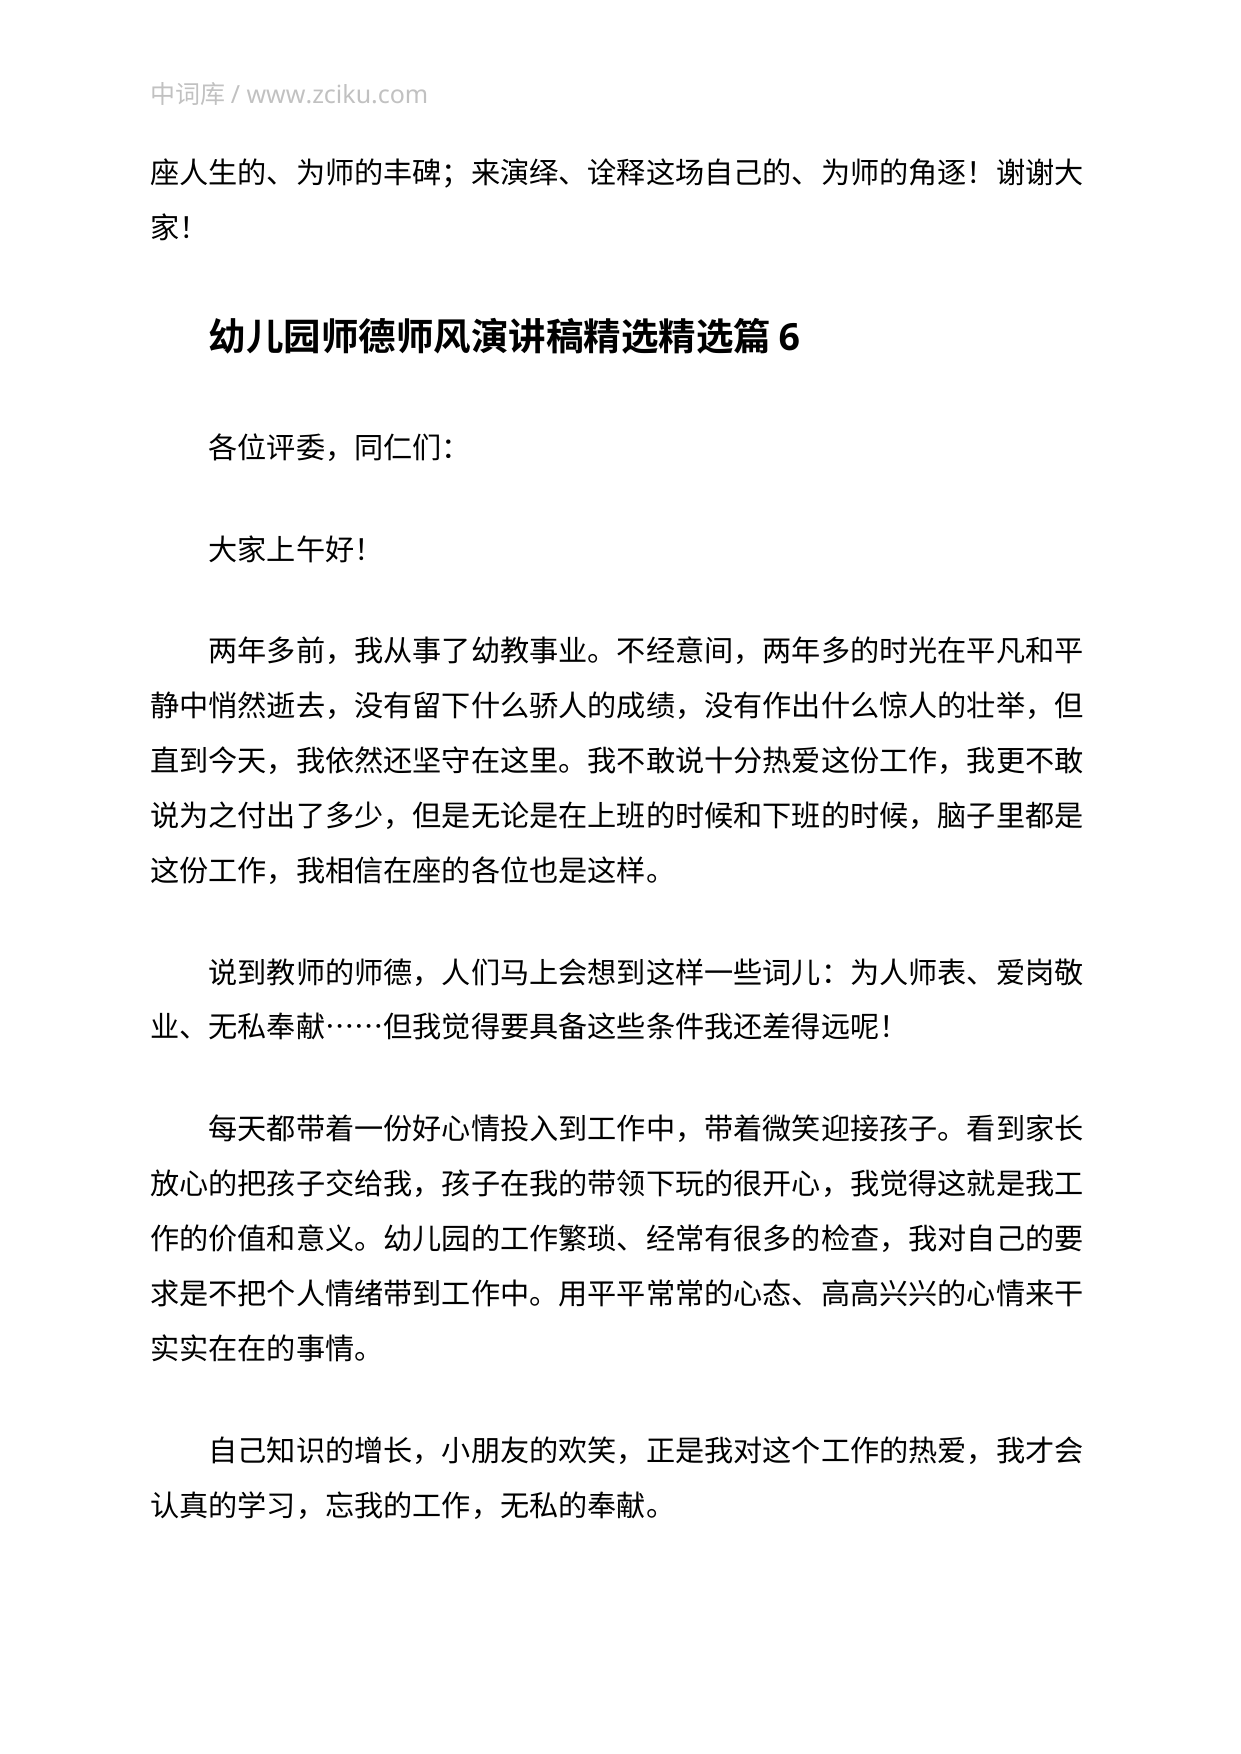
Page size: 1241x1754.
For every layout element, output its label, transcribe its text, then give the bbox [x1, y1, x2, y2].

text 两年多前，我从事了幼教事业。不经意间，两年多的时光在平凡和平静中悄然逝去，没有留下什么骄人的成绩，没有作出什么惊人的壮举，但直到今天，我依然还坚守在这里。我不敢说十分热爱这份工作，我更不敢说为之付出了多少，但是无论是在上班的时候和下班的时候，脑子里都是这份工作，我相信在座的各位也是这样。 [150, 628, 1090, 890]
text 各位评委，同仁们： [150, 424, 1090, 467]
text 说到教师的师德，人们马上会想到这样一些词儿：为人师表、爱岗敬业、无私奉献……但我觉得要具备这些条件我还差得远呢！ [150, 949, 1090, 1046]
text 自己知识的增长，小朋友的欢笑，正是我对这个工作的热爱，我才会认真的学习，忘我的工作，无私的奉献。 [150, 1427, 1090, 1524]
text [150, 150, 1090, 247]
text 幼儿园师德师风演讲稿精选精选篇6 [150, 307, 1090, 361]
text 每天都带着一份好心情投入到工作中，带着微笑迎接孩子。看到家长放心的把孩子交给我，孩子在我的带领下玩的很开心，我觉得这就是我工作的价值和意义。幼儿园的工作繁琐、经常有很多的检查，我对自己的要求是不把个人情绪带到工作中。用平平常常的心态、高高兴兴的心情来干实实在在的事情。 [150, 1106, 1090, 1368]
text 大家上午好！ [150, 526, 1090, 568]
